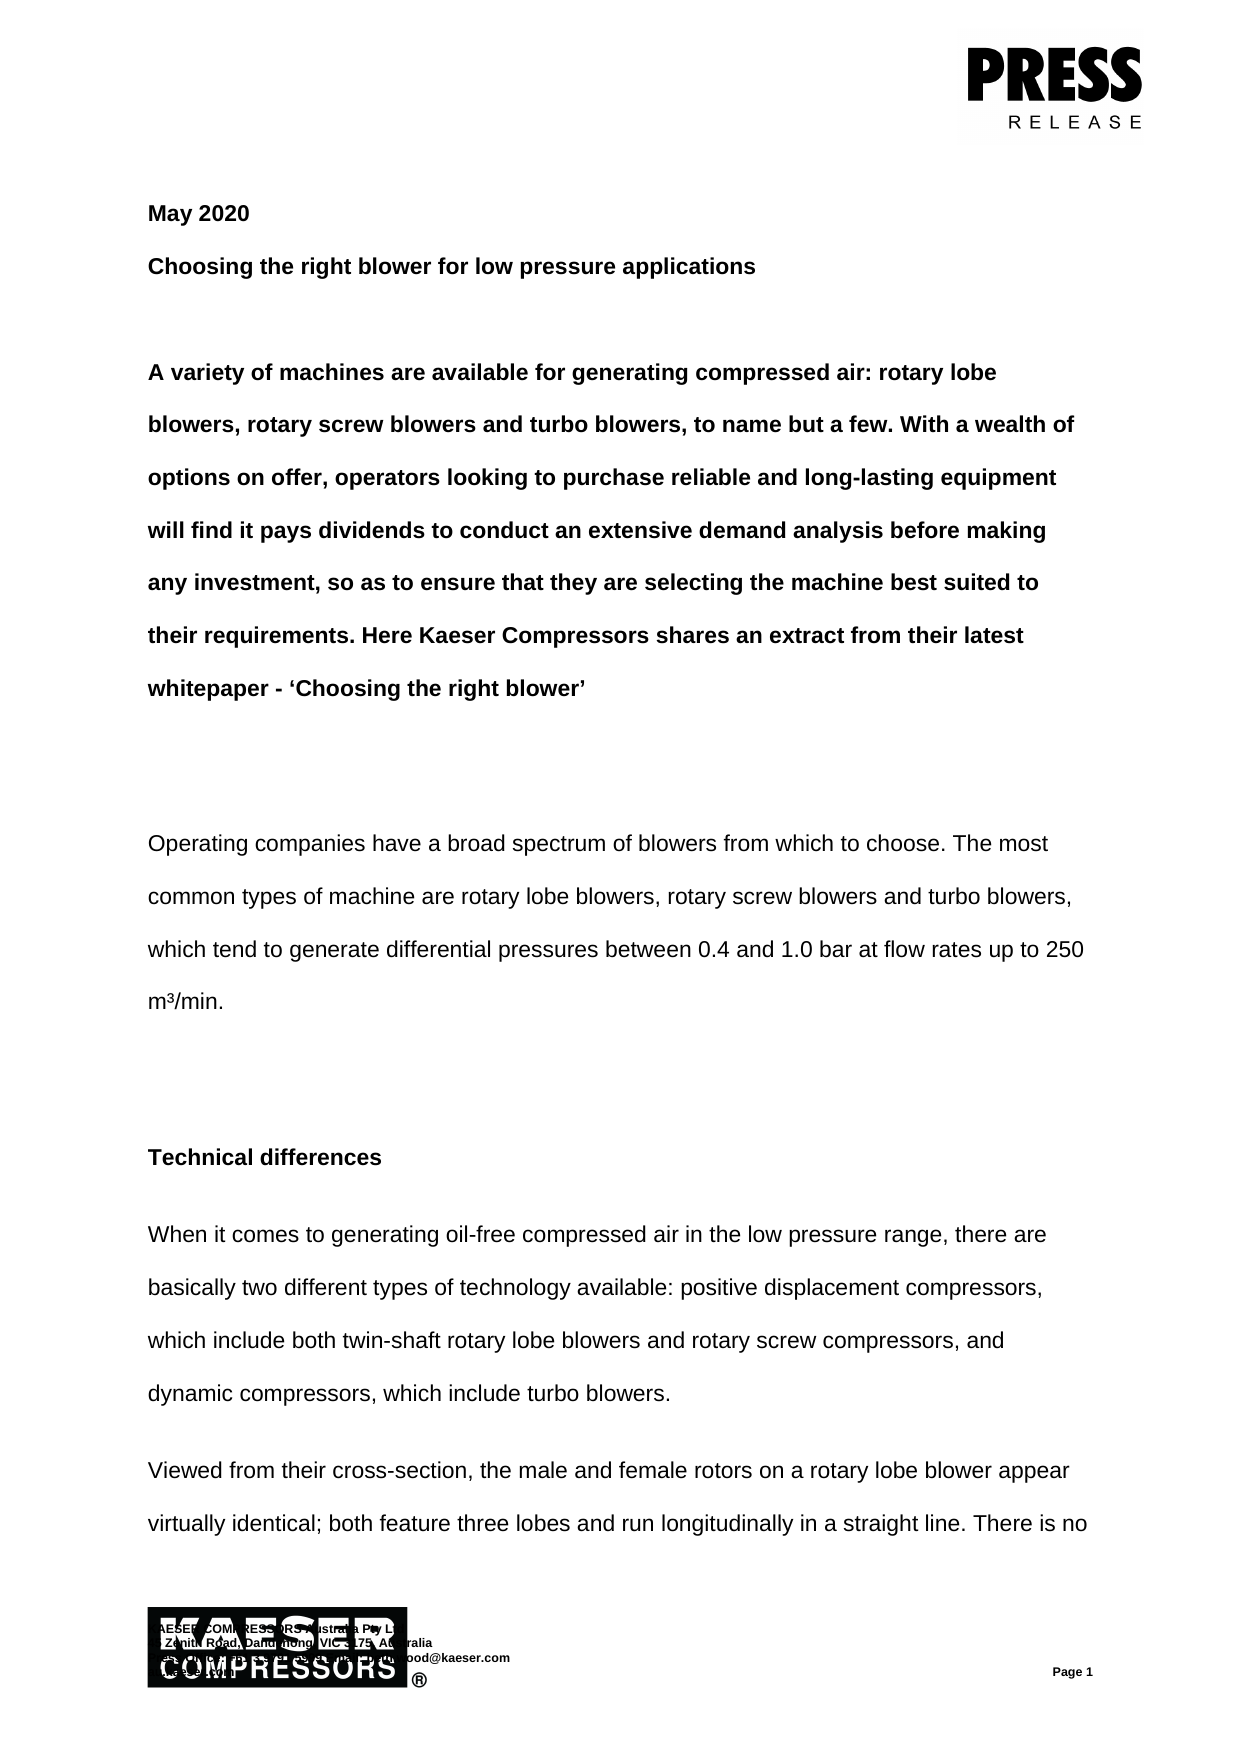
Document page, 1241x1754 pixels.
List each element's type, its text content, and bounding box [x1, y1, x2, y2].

picture [147, 1607, 431, 1692]
text A variety of machines are available for generating compressed air: rotary lobe blowers, rotary screw blowers and turbo blowers, to name but a few. With a wealth of options on offer, operators looking to purchase reliable and long-lasting equipment will find it pays dividends to conduct an extensive demand analysis before making any investment, so as to ensure that they are selecting the machine best suited to their requirements. Here Kaeser Compressors shares an extract from their latest whitepaper - ‘Choosing the right blower’ [148, 358, 1092, 701]
picture [957, 28, 1144, 145]
text May 2020 Choosing the right blower for low pressure applications [148, 200, 1092, 279]
text Technical differences [148, 1144, 1092, 1170]
text Operating companies have a broad spectrum of blowers from which to choose. The most common types of machine are rotary lobe blowers, rotary screw blowers and turbo blowers, which tend to generate differential pressures between 0.4 and 1.0 bar at flow rates up to 250 m³/min. [148, 830, 1092, 1015]
text When it comes to generating oil-free compressed air in the low pressure range, there are basically two different types of technology available: positive displacement compressors, which include both twin-shaft rotary lobe blowers and rotary screw compressors, and dynamic compressors, which include turbo blowers. [148, 1221, 1092, 1406]
